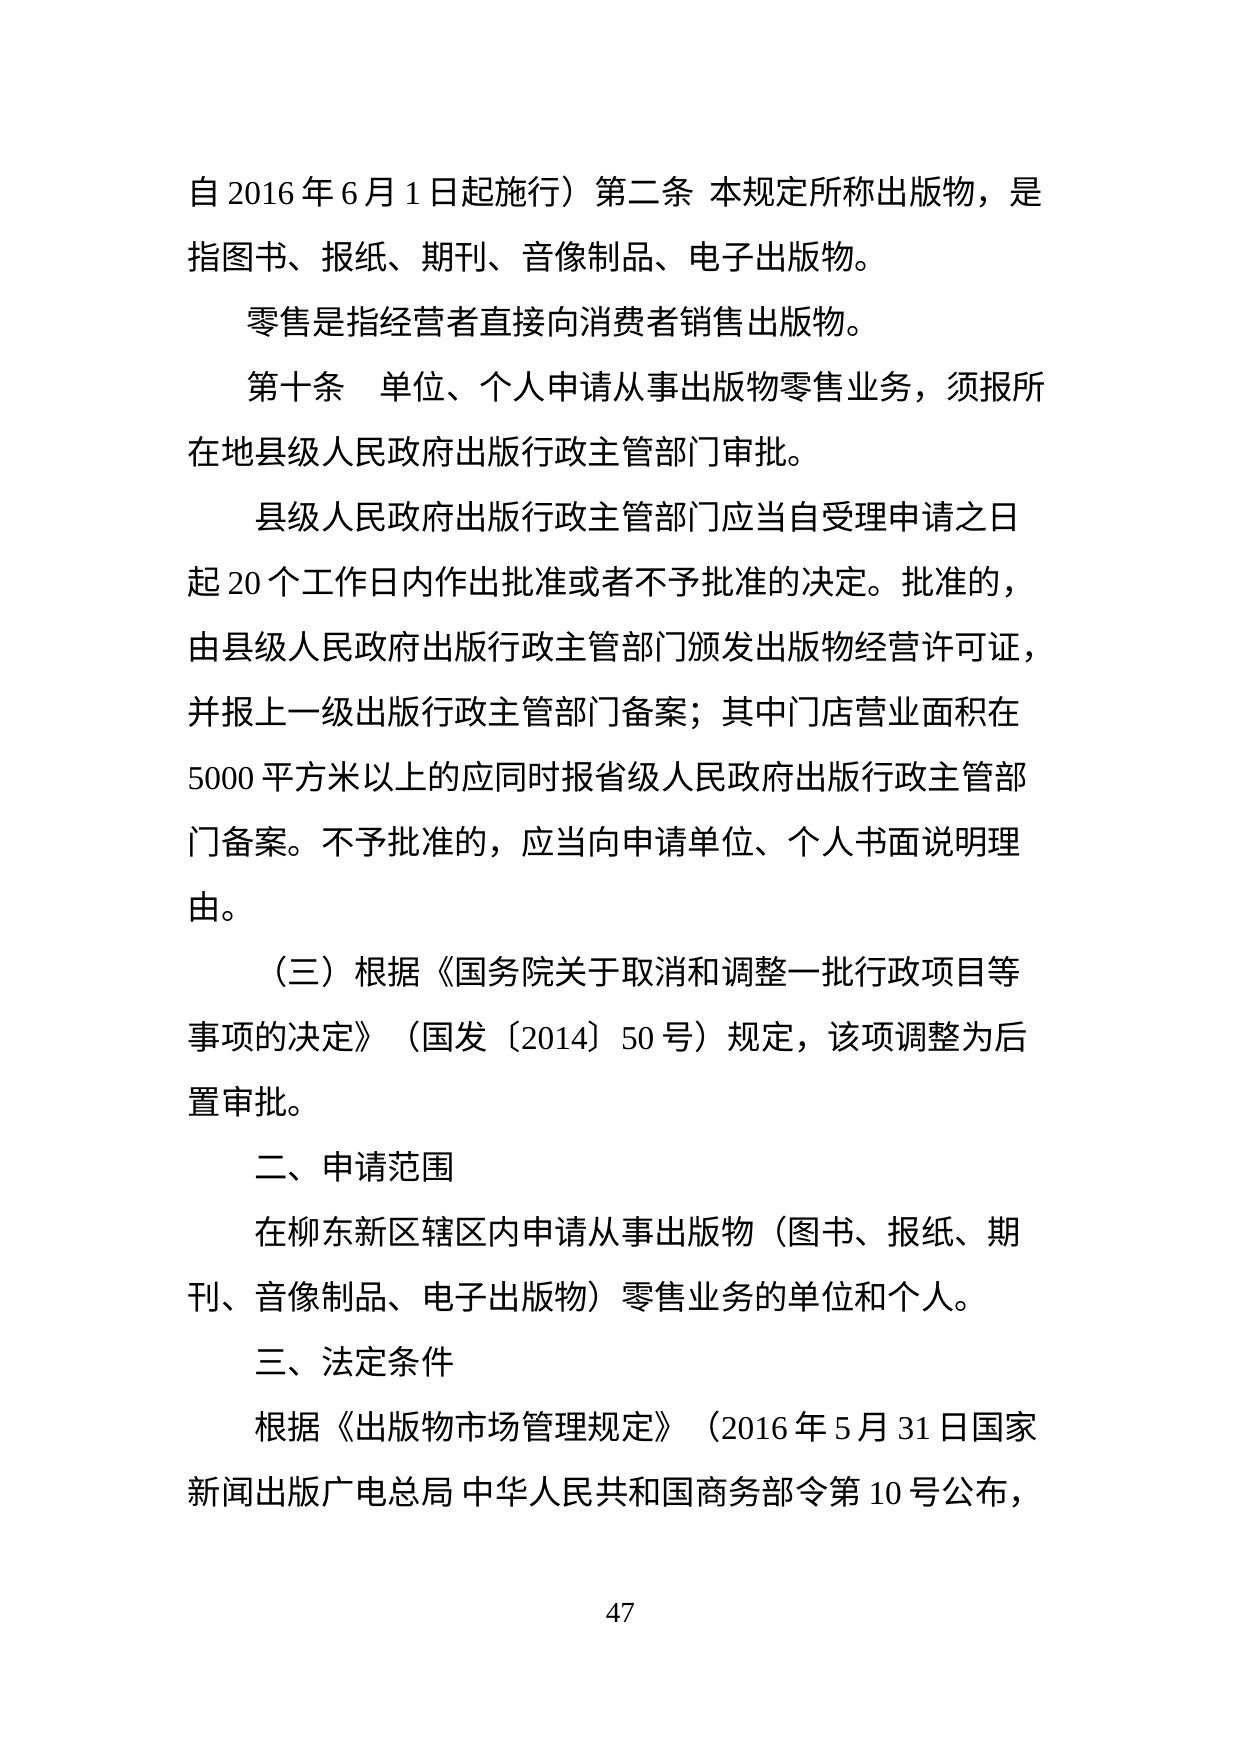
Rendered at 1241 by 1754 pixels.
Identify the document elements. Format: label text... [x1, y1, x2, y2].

text 零售是指经营者直接向消费者销售出版物。 [187, 288, 1053, 353]
text 在柳东新区辖区内申请从事出版物（图书、报纸、期刊、音像制品、电子出版物）零售业务的单位和个人。 [187, 1198, 1053, 1328]
text 二、申请范围 [187, 1133, 1053, 1198]
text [187, 158, 1053, 288]
text 第十条 单位、个人申请从事出版物零售业务，须报所在地县级人民政府出版行政主管部门审批。 [187, 353, 1053, 483]
text （三）根据《国务院关于取消和调整一批行政项目等事项的决定》（国发〔2014〕50号）规定，该项调整为后置审批。 [187, 938, 1053, 1133]
text 县级人民政府出版行政主管部门应当自受理申请之日起20个工作日内作出批准或者不予批准的决定。批准的，由县级人民政府出版行政主管部门颁发出版物经营许可证，并报上一级出版行政主管部门备案；其中门店营业面积在5000平方米以上的应同时报省级人民政府出版行政主管部门备案。不予批准的，应当向申请单位、个人书面说明理由。 [187, 483, 1053, 938]
text 三、法定条件 [187, 1328, 1053, 1393]
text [187, 1393, 1053, 1523]
